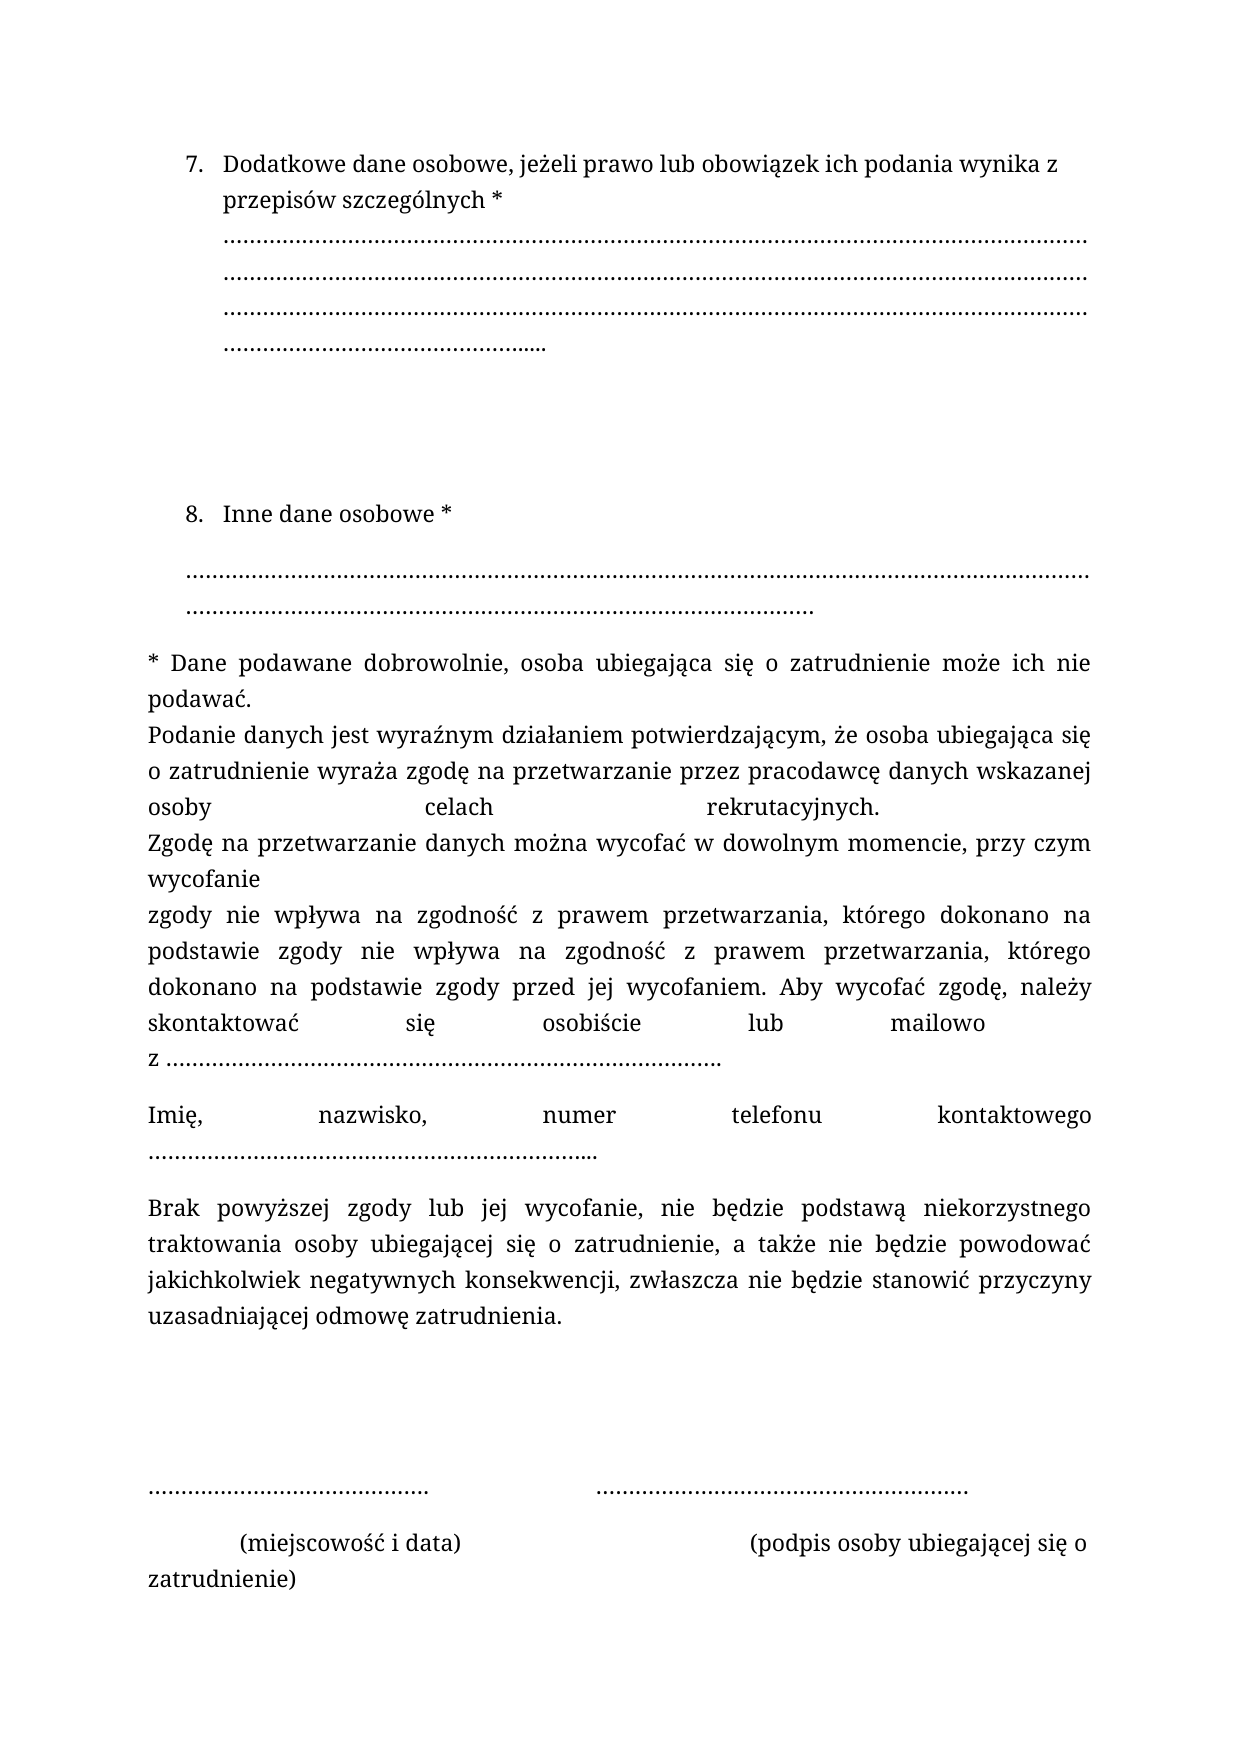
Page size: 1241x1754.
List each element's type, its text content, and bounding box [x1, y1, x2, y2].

text * Dane podawane dobrowolnie, osoba ubiegająca się o zatrudnienie może ich nie podawać. Podanie danych jest wyraźnym działaniem potwierdzającym, że osoba ubiegająca się o zatrudnienie wyraża zgodę na przetwarzanie przez pracodawcę danych wskazanej osoby celach rekrutacyjnych. Zgodę na przetwarzanie danych można wycofać w dowolnym momencie, przy czym wycofanie zgody nie wpływa na zgodność z prawem przetwarzania, którego dokonano na podstawie zgody nie wpływa na zgodność z prawem przetwarzania, którego dokonano na podstawie zgody przed jej wycofaniem. Aby wycofać zgodę, należy skontaktować się osobiście lub mailowo z …………………………………………………………………………. [148, 647, 1093, 1074]
text ……………………………………. ………………………………………………… [148, 1470, 1093, 1501]
text Brak powyższej zgody lub jej wycofanie, nie będzie podstawą niekorzystnego traktowania osoby ubiegającej się o zatrudnienie, a także nie będzie powodować jakichkolwiek negatywnych konsekwencji, zwłaszcza nie będzie stanowić przyczyny uzasadniającej odmowę zatrudnienia. [148, 1192, 1093, 1331]
list Dodatkowe dane osobowe, jeżeli prawo lub obowiązek ich podania wynika z przepisów szczególnych * ………………………………………………………………………………………………………………………………………………………………………………………………………………………………………………………………………………………………………………………………………………………………………………………………………..... [185, 148, 1093, 358]
text Imię, nazwisko, numer telefonu kontaktowego …………………………………………………………... [148, 1099, 1093, 1166]
text (miejscowość i data) (podpis osoby ubiegającej się o zatrudnienie) [148, 1527, 1093, 1594]
list Inne dane osobowe * [185, 498, 1093, 529]
text ……………………………………………………………………………………………………………………………………………………………………………………………………………… [185, 554, 1093, 622]
